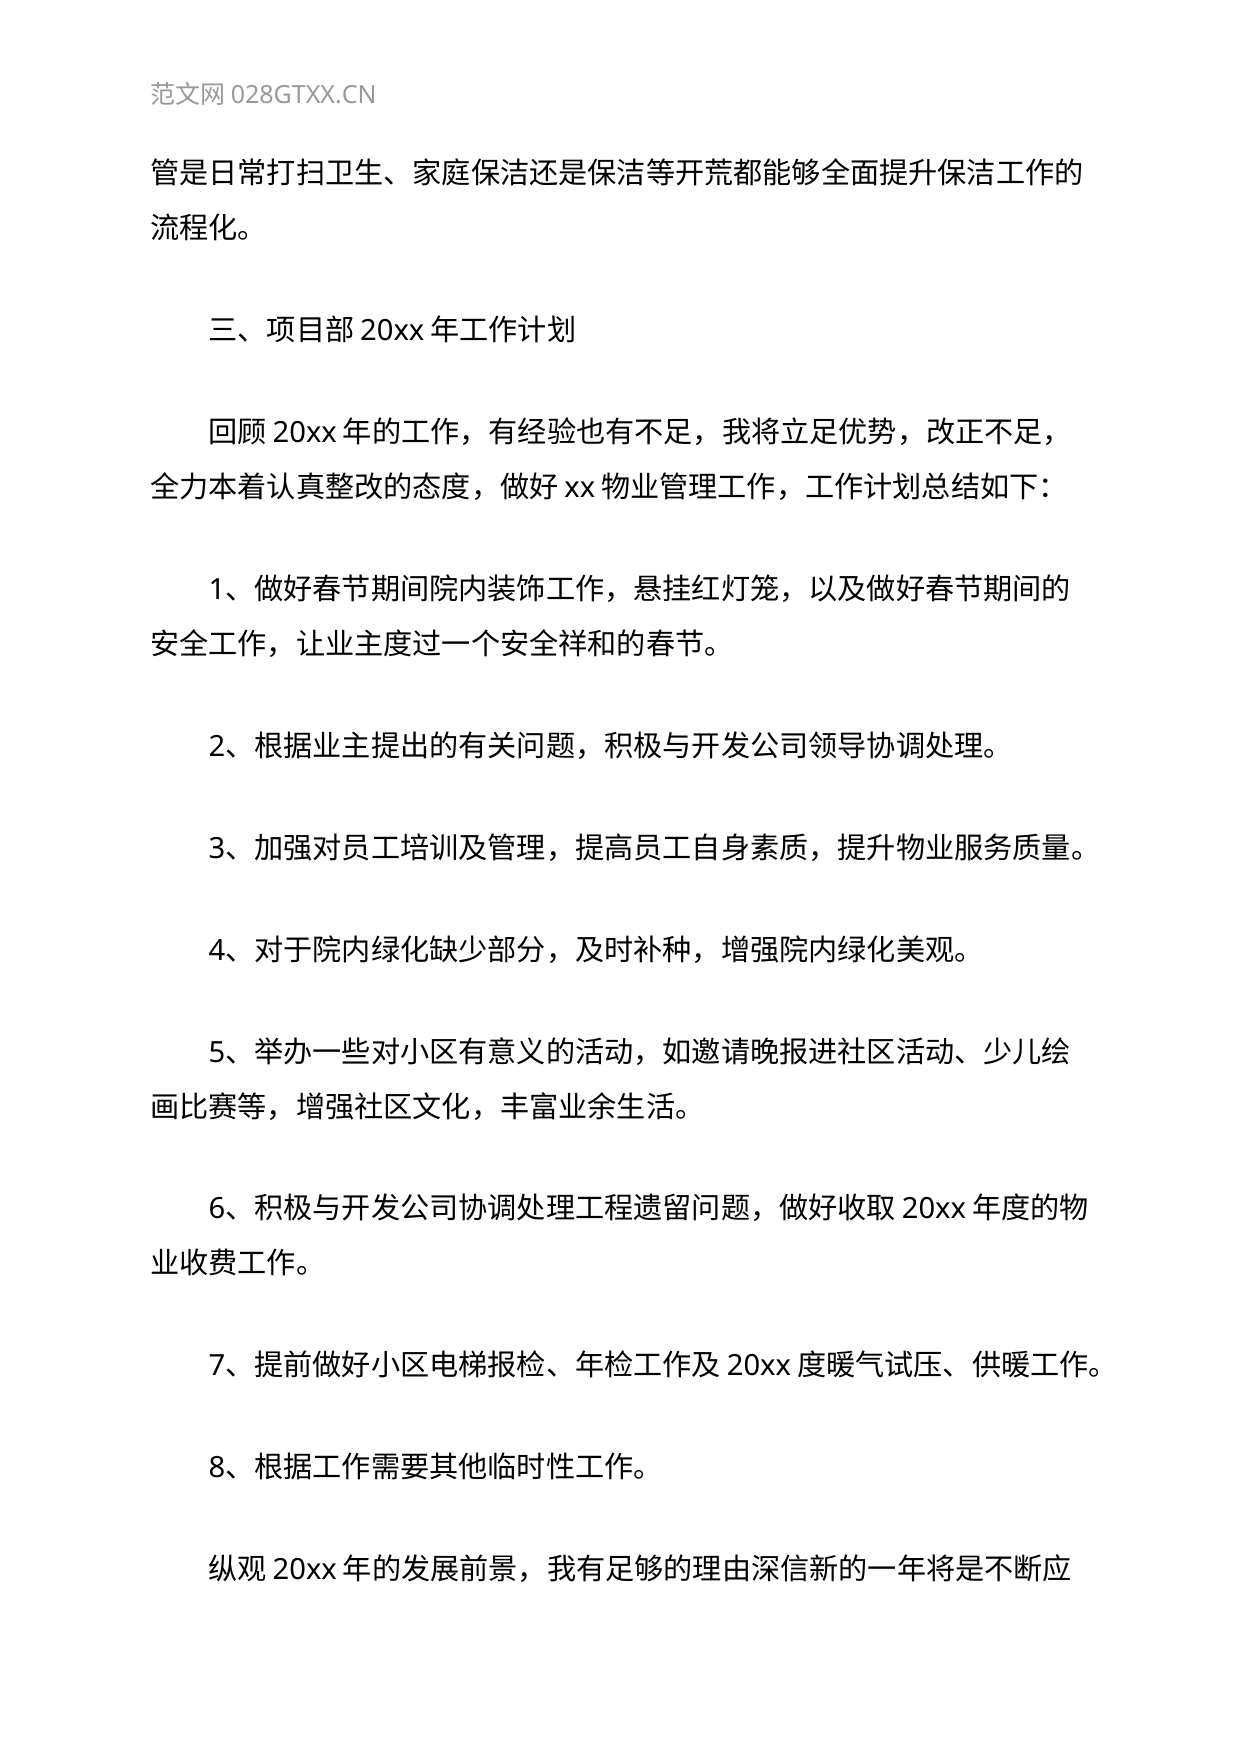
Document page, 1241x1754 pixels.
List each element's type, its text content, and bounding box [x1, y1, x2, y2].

text 1、做好春节期间院内装饰工作，悬挂红灯笼，以及做好春节期间的安全工作，让业主度过一个安全祥和的春节。 [150, 566, 1090, 663]
text 4、对于院内绿化缺少部分，及时补种，增强院内绿化美观。 [150, 926, 1090, 969]
text 6、积极与开发公司协调处理工程遗留问题，做好收取20xx年度的物业收费工作。 [150, 1185, 1090, 1282]
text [150, 150, 1090, 247]
text 3、加强对员工培训及管理，提高员工自身素质，提升物业服务质量。 [150, 824, 1090, 867]
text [150, 1546, 1090, 1588]
text 5、举办一些对小区有意义的活动，如邀请晚报进社区活动、少儿绘画比赛等，增强社区文化，丰富业余生活。 [150, 1028, 1090, 1126]
text 7、提前做好小区电梯报检、年检工作及20xx度暖气试压、供暖工作。 [150, 1342, 1090, 1384]
text 8、根据工作需要其他临时性工作。 [150, 1444, 1090, 1486]
text 2、根据业主提出的有关问题，积极与开发公司领导协调处理。 [150, 722, 1090, 765]
text 回顾20xx年的工作，有经验也有不足，我将立足优势，改正不足，全力本着认真整改的态度，做好xx物业管理工作，工作计划总结如下： [150, 409, 1090, 506]
text 三、项目部20xx年工作计划 [150, 307, 1090, 349]
